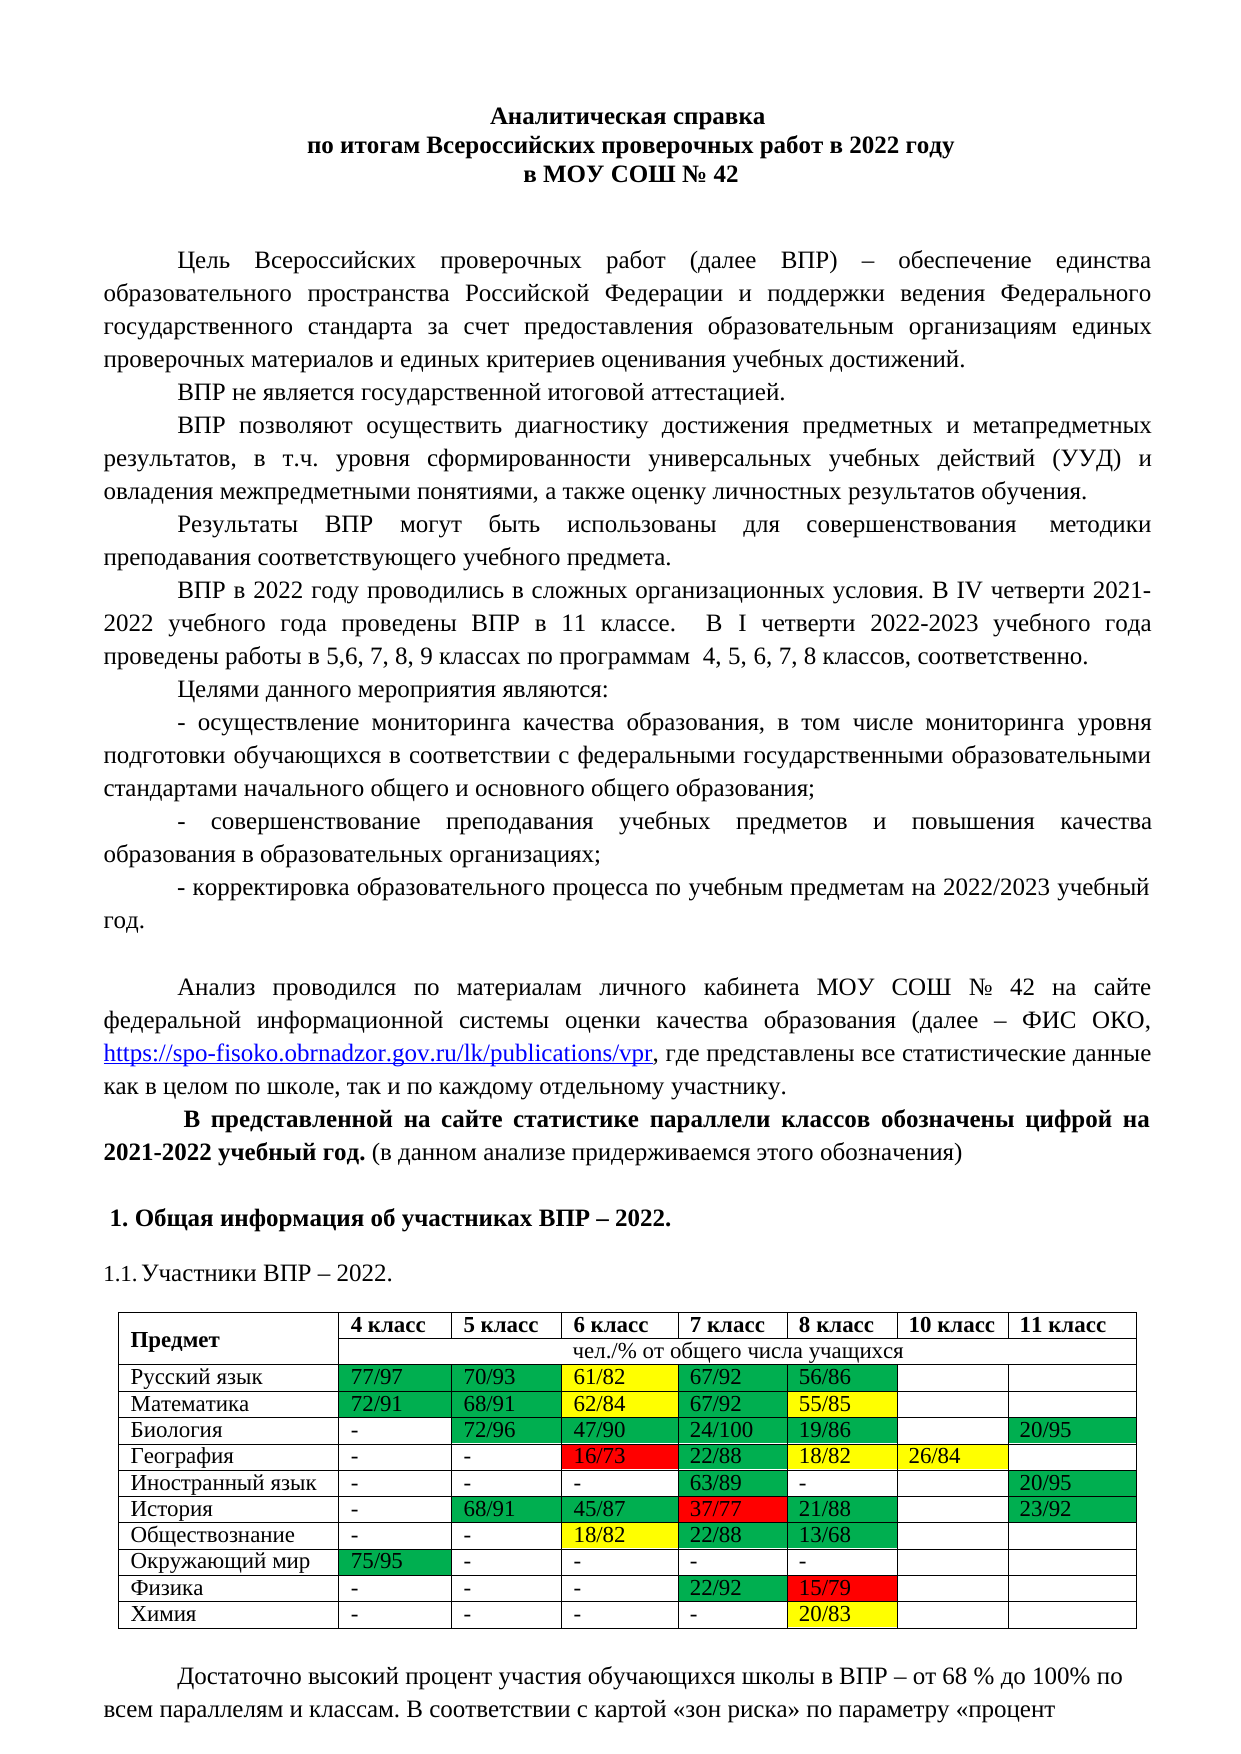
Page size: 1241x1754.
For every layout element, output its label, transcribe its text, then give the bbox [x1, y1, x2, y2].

table_cell 45/87 [562, 1497, 678, 1522]
table_cell - [562, 1602, 678, 1627]
table_cell 13/68 [788, 1523, 897, 1548]
table_cell [898, 1576, 1008, 1601]
table_cell Физика [119, 1576, 338, 1601]
table_cell - [788, 1471, 897, 1496]
table_cell 77/97 [339, 1365, 451, 1391]
table_cell 22/92 [679, 1576, 787, 1601]
table_header 10 класс [898, 1313, 1008, 1338]
table_cell [1009, 1445, 1136, 1469]
table_header Предмет [119, 1313, 338, 1364]
table_cell 67/92 [679, 1365, 787, 1391]
table_cell - [679, 1602, 787, 1627]
table_cell - [562, 1576, 678, 1601]
list корректировка образовательного процесса по учебным предметам на 2022/2023 учебный [177, 872, 1211, 901]
table_cell 16/73 [562, 1445, 678, 1469]
subtitle Общая информация об участниках ВПР – 2022. [109, 1203, 1211, 1232]
table_cell [898, 1418, 1008, 1443]
table_cell 56/86 [788, 1365, 897, 1391]
table_cell 63/89 [679, 1471, 787, 1496]
table_cell - [452, 1550, 561, 1575]
table_cell Русский язык [119, 1365, 338, 1391]
table_cell История [119, 1497, 338, 1522]
table_cell Окружающий мир [119, 1550, 338, 1575]
table_cell 68/91 [452, 1497, 561, 1522]
table_cell Химия [119, 1602, 338, 1627]
table_cell 20/95 [1009, 1471, 1136, 1496]
list совершенствование преподавания учебных предметов и повышения качества образования в образовательных организациях; [103, 806, 1152, 868]
table_cell [898, 1365, 1008, 1391]
table_cell - [339, 1576, 451, 1601]
table_header 5 класс [452, 1313, 561, 1338]
table_cell [898, 1523, 1008, 1548]
table_cell чел./% от общего числа учащихся [339, 1339, 1136, 1364]
table_cell 19/86 [788, 1418, 897, 1443]
table_cell 20/83 [788, 1602, 897, 1627]
table_cell 21/88 [788, 1497, 897, 1522]
table_cell [1009, 1365, 1136, 1391]
table_cell 37/77 [679, 1497, 787, 1522]
table_cell - [339, 1602, 451, 1627]
table_cell 68/91 [452, 1392, 561, 1417]
table_cell - [452, 1576, 561, 1601]
table_cell 72/96 [452, 1418, 561, 1443]
table_cell [898, 1392, 1008, 1417]
subtitle Аналитическая справка [300, 101, 955, 130]
table_cell 26/84 [898, 1445, 1008, 1469]
table_cell 61/82 [562, 1365, 678, 1391]
list осуществление мониторинга качества образования, в том числе мониторинга уровня подготовки обучающихся в соответствии с федеральными государственными образовательными стандартами начального общего и основного общего образования; [103, 707, 1152, 802]
table_cell [1009, 1576, 1136, 1601]
table_cell [898, 1471, 1008, 1496]
table_header 6 класс [562, 1313, 678, 1338]
table_header 7 класс [679, 1313, 787, 1338]
table_cell 18/82 [562, 1523, 678, 1548]
table_cell - [452, 1445, 561, 1469]
table_cell 22/88 [679, 1523, 787, 1548]
table_cell 23/92 [1009, 1497, 1136, 1522]
text Целями данного мероприятия являются: [177, 674, 1211, 703]
table_cell - [452, 1523, 561, 1548]
table_cell 70/93 [452, 1365, 561, 1391]
table_cell - [339, 1523, 451, 1548]
text Результаты ВПР могут быть использованы для совершенствования методики преподавания соответствующего учебного предмета. [103, 509, 1151, 571]
text ВПР не является государственной итоговой аттестацией. [177, 377, 1211, 406]
table_cell [1009, 1602, 1136, 1627]
table_cell Обществознание [119, 1523, 338, 1548]
table_cell 55/85 [788, 1392, 897, 1417]
table_cell Иностранный язык [119, 1471, 338, 1496]
text год. [103, 905, 1211, 934]
table_cell 20/95 [1009, 1418, 1136, 1443]
table_cell 18/82 [788, 1445, 897, 1469]
table_cell - [679, 1550, 787, 1575]
list Участники ВПР – 2022. [103, 1258, 1211, 1287]
table_cell 72/91 [339, 1392, 451, 1417]
text ВПР в 2022 году проводились в сложных организационных условия. В IV четверти 2021- 2022 учебного года проведены ВПР в 11 классе. В I четверти 2022-2023 учебного года проведены работы в 5,6, 7, 8, 9 классах по программам 4, 5, 6, 7, 8 классов, соответственно. [103, 575, 1152, 670]
text В представленной на сайте статистике параллели классов обозначены цифрой на 2021-2022 учебный год. (в данном анализе придерживаемся этого обозначения) [103, 1104, 1151, 1166]
table_cell - [562, 1471, 678, 1496]
table_cell [898, 1497, 1008, 1522]
table_cell 22/88 [679, 1445, 787, 1469]
table_cell 15/79 [788, 1576, 897, 1601]
text ВПР позволяют осуществить диагностику достижения предметных и метапредметных результатов, в т.ч. уровня сформированности универсальных учебных действий (УУД) и овладения межпредметными понятиями, а также оценку личностных результатов обучения. [103, 410, 1152, 505]
table_cell Математика [119, 1392, 338, 1417]
table_cell - [339, 1471, 451, 1496]
table_cell [898, 1602, 1008, 1627]
table_cell 47/90 [562, 1418, 678, 1443]
table_cell [1009, 1392, 1136, 1417]
text по итогам Всероссийских проверочных работ в 2022 году в МОУ СОШ № 42 [306, 130, 955, 187]
table_cell [898, 1550, 1008, 1575]
text Цель Всероссийских проверочных работ (далее ВПР) – обеспечение единства образовательного пространства Российской Федерации и поддержки ведения Федерального государственного стандарта за счет предоставления образовательным организациям единых проверочных материалов и единых критериев оценивания учебных достижений. [103, 245, 1152, 373]
table_cell 24/100 [679, 1418, 787, 1443]
table_cell [1009, 1523, 1136, 1548]
table_cell - [562, 1550, 678, 1575]
table_cell География [119, 1445, 338, 1469]
table_cell 75/95 [339, 1550, 451, 1575]
table_header 8 класс [788, 1313, 897, 1338]
table_cell - [339, 1418, 451, 1443]
text Анализ проводился по материалам личного кабинета МОУ СОШ № 42 на сайте федеральной информационной системы оценки качества образования (далее – ФИС ОКО, https://spo-fisoko.obrnadzor.gov.ru/lk/publications/vpr, где представлены все статистические данные как в целом по школе, так и по каждому отдельному участнику. [103, 972, 1152, 1099]
table_cell - [788, 1550, 897, 1575]
table_cell - [339, 1497, 451, 1522]
table_cell - [339, 1445, 451, 1469]
table_cell [1009, 1550, 1136, 1575]
table_header 11 класс [1009, 1313, 1136, 1338]
table_cell 62/84 [562, 1392, 678, 1417]
table_cell - [452, 1602, 561, 1627]
table_cell 67/92 [679, 1392, 787, 1417]
table_cell - [452, 1471, 561, 1496]
table_header 4 класс [339, 1313, 451, 1338]
table_cell Биология [119, 1418, 338, 1443]
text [103, 1661, 1152, 1723]
